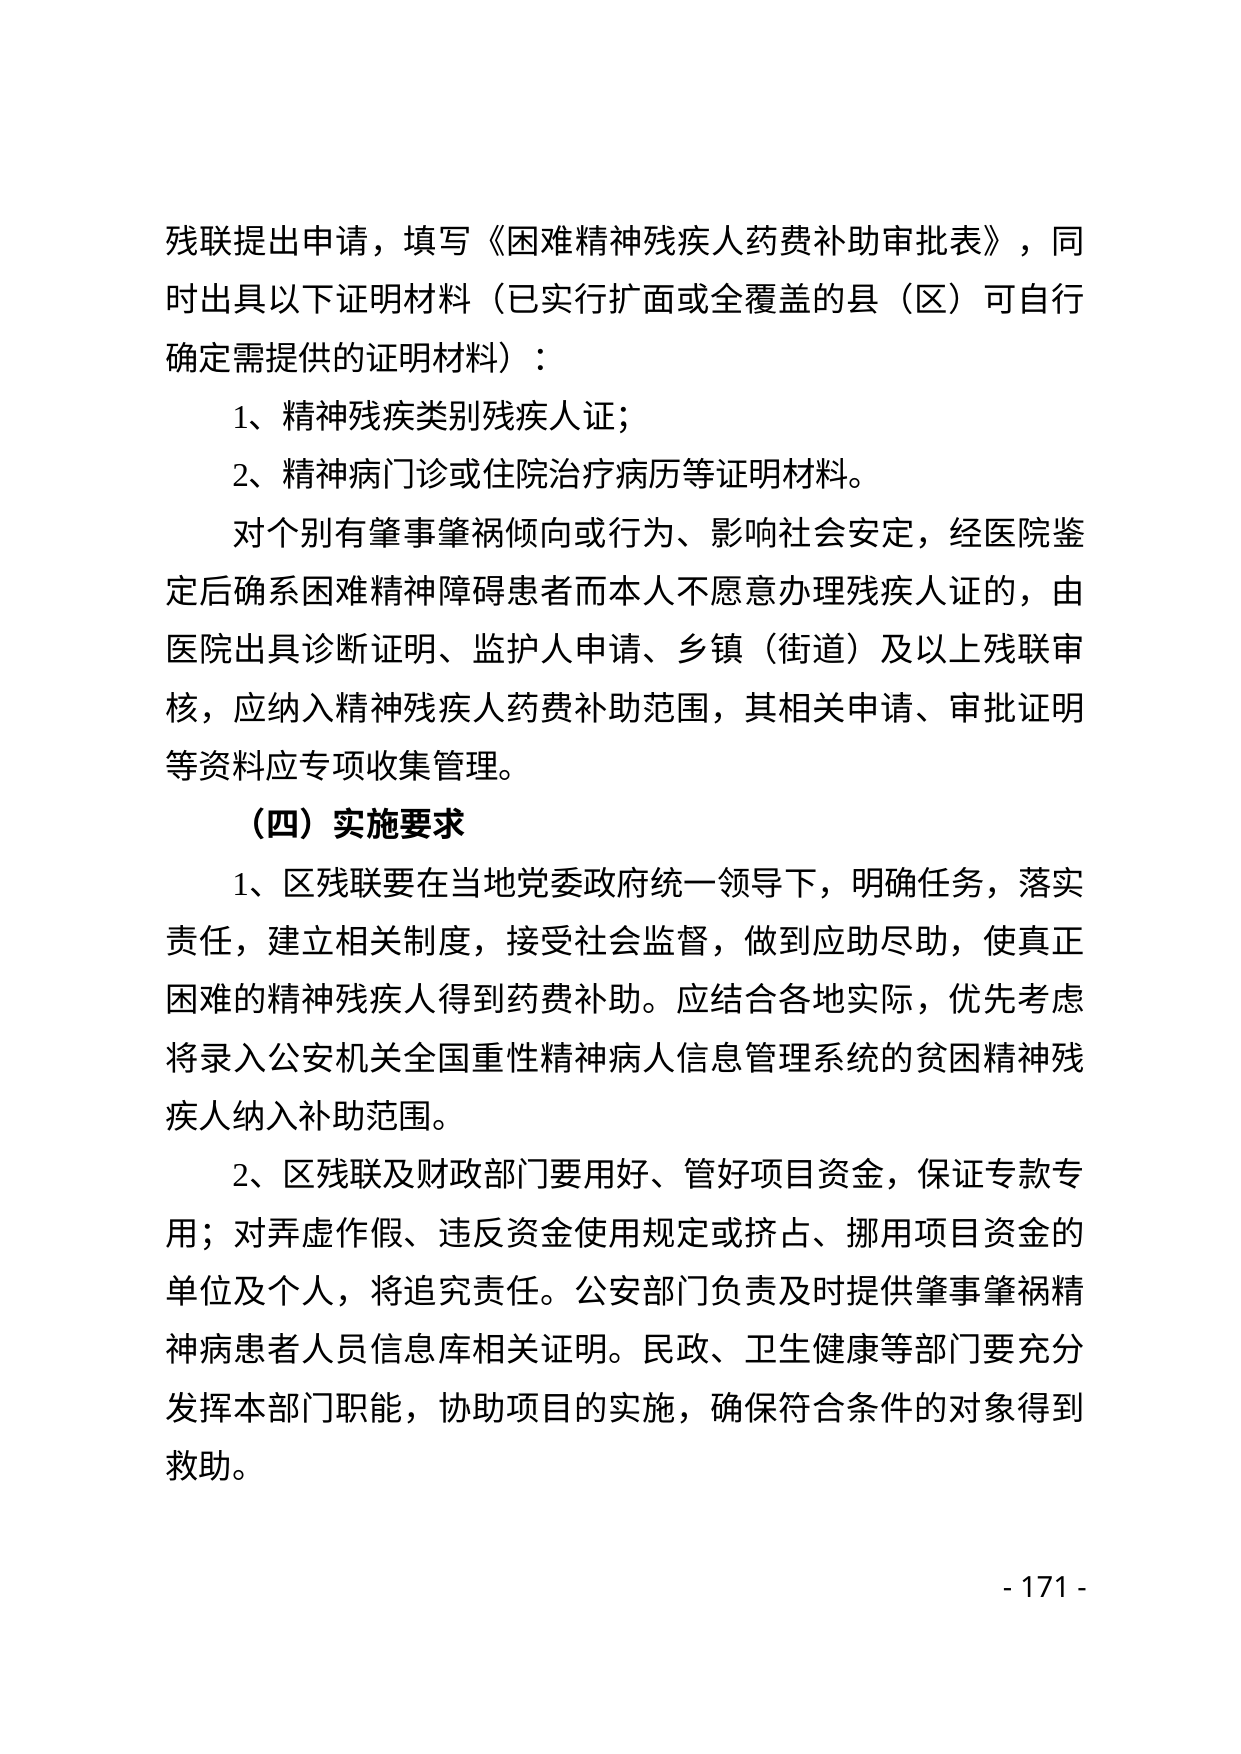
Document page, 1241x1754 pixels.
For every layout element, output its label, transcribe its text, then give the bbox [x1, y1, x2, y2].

text 2、精神病门诊或住院治疗病历等证明材料。 [165, 440, 1087, 498]
text 1、区残联要在当地党委政府统一领导下，明确任务，落实责任，建立相关制度，接受社会监督，做到应助尽助，使真正困难的精神残疾人得到药费补助。应结合各地实际，优先考虑将录入公安机关全国重性精神病人信息管理系统的贫困精神残疾人纳入补助范围。 [165, 848, 1087, 1140]
text 1、精神残疾类别残疾人证； [165, 382, 1087, 440]
text 对个别有肇事肇祸倾向或行为、影响社会安定，经医院鉴定后确系困难精神障碍患者而本人不愿意办理残疾人证的，由医院出具诊断证明、监护人申请、乡镇（街道）及以上残联审核，应纳入精神残疾人药费补助范围，其相关申请、审批证明等资料应专项收集管理。 [165, 498, 1087, 790]
text （四）实施要求 [165, 790, 1087, 848]
text 2、区残联及财政部门要用好、管好项目资金，保证专款专用；对弄虚作假、违反资金使用规定或挤占、挪用项目资金的单位及个人，将追究责任。公安部门负责及时提供肇事肇祸精神病患者人员信息库相关证明。民政、卫生健康等部门要充分发挥本部门职能，协助项目的实施，确保符合条件的对象得到救助。 [165, 1140, 1087, 1490]
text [165, 207, 1087, 382]
